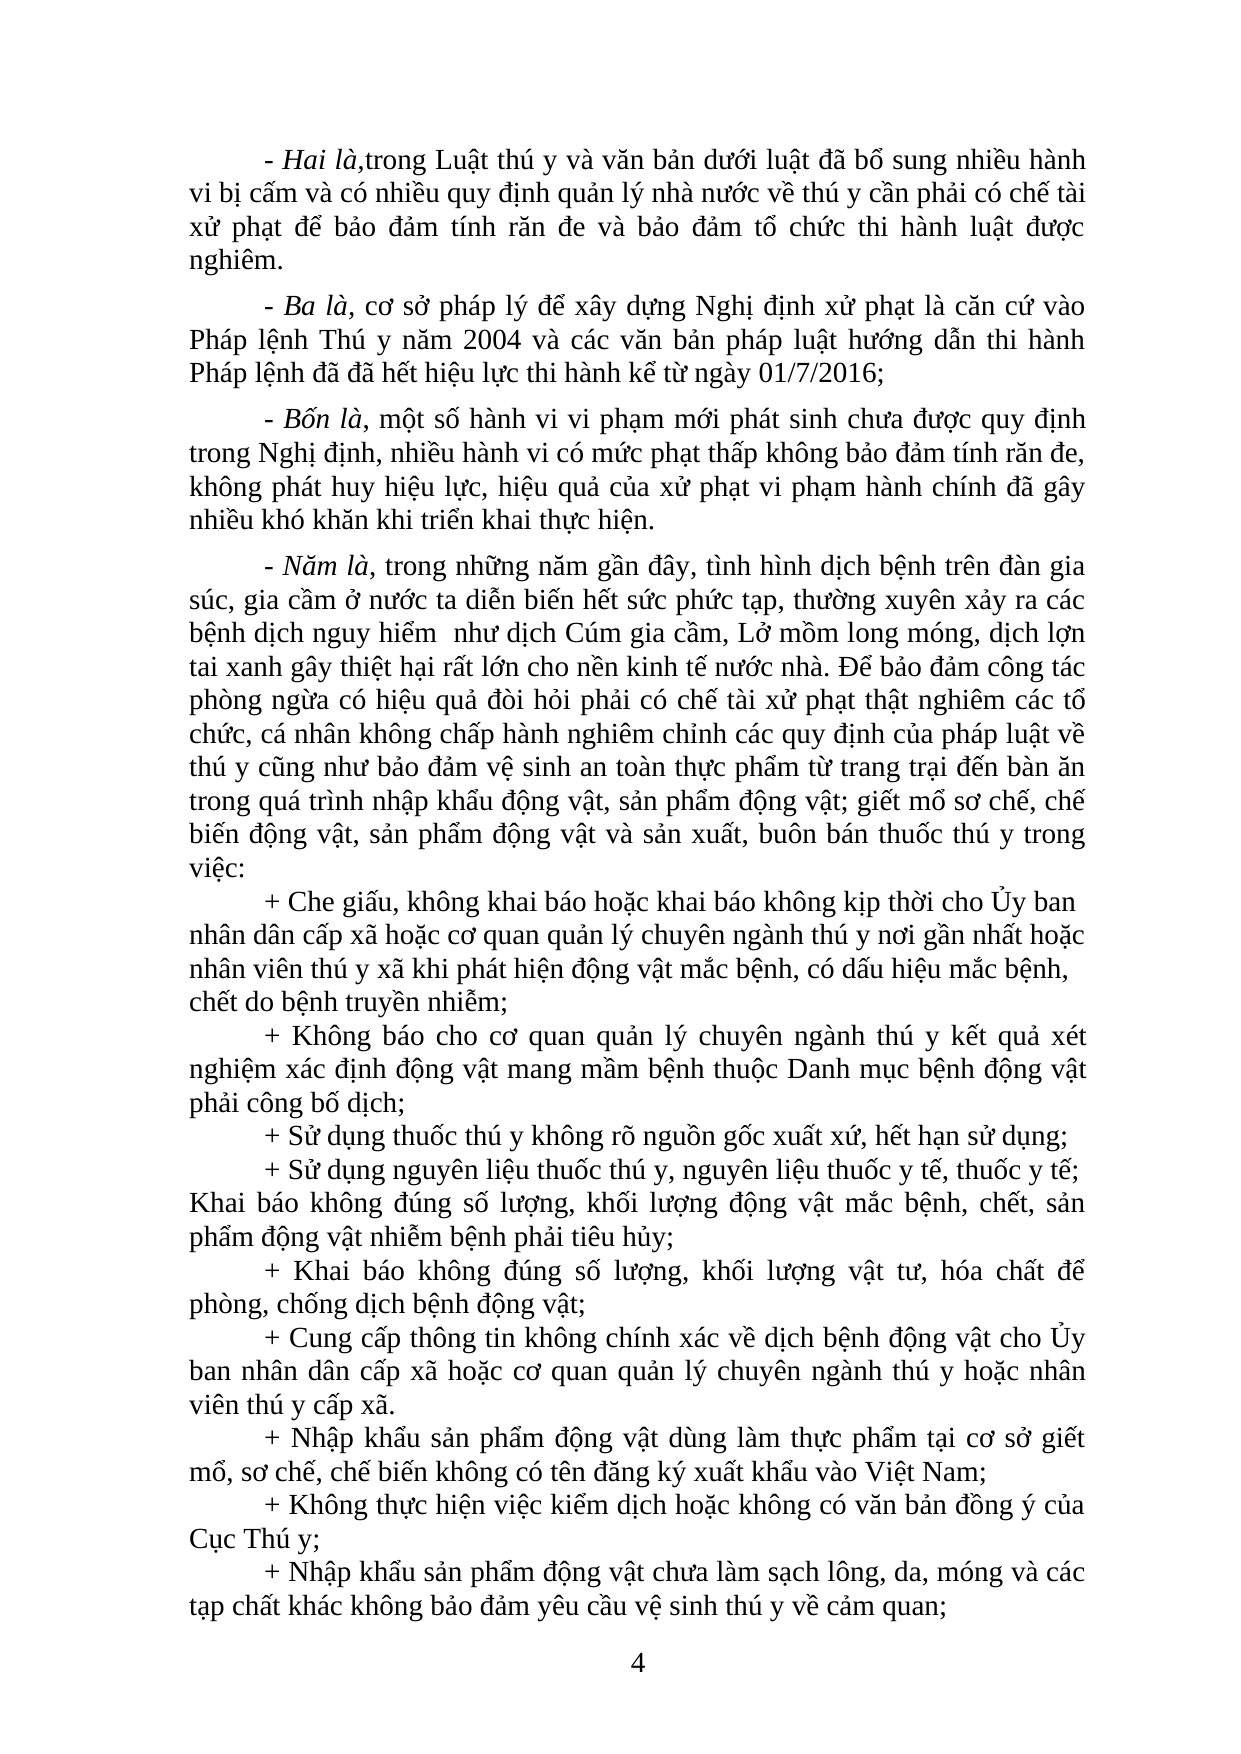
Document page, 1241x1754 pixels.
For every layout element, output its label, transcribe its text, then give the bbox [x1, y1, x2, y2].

text - Năm là, trong những năm gần đây, tình hình dịch bệnh trên đàn gia súc, gia cầm ở nước ta diễn biến hết sức phức tạp, thường xuyên xảy ra các bệnh dịch nguy hiểm như dịch Cúm gia cầm, Lở mồm long móng, dịch lợn tai xanh gây thiệt hại rất lớn cho nền kinh tế nước nhà. Để bảo đảm công tác phòng ngừa có hiệu quả đòi hỏi phải có chế tài xử phạt thật nghiêm các tổ chức, cá nhân không chấp hành nghiêm chỉnh các quy định của pháp luật về thú y cũng như bảo đảm vệ sinh an toàn thực phẩm từ trang trại đến bàn ăn trong quá trình nhập khẩu động vật, sản phẩm động vật; giết mổ sơ chế, chế biến động vật, sản phẩm động vật và sản xuất, buôn bán thuốc thú y trong việc: [189, 548, 1087, 884]
text Khai báo không đúng số lượng, khối lượng động vật mắc bệnh, chết, sản phẩm động vật nhiễm bệnh phải tiêu hủy; [189, 1186, 1087, 1253]
text - Hai là,trong Luật thú y và văn bản dưới luật đã bổ sung nhiều hành vi bị cấm và có nhiều quy định quản lý nhà nước về thú y cần phải có chế tài xử phạt để bảo đảm tính răn đe và bảo đảm tổ chức thi hành luật được nghiêm. [189, 142, 1087, 276]
text + Sử dụng nguyên liệu thuốc thú y, nguyên liệu thuốc y tế, thuốc y tế; [189, 1152, 1087, 1186]
text + Không thực hiện việc kiểm dịch hoặc không có văn bản đồng ý của Cục Thú y; [189, 1487, 1087, 1554]
text + Không báo cho cơ quan quản lý chuyên ngành thú y kết quả xét nghiệm xác định động vật mang mầm bệnh thuộc Danh mục bệnh động vật phải công bố dịch; [189, 1018, 1087, 1118]
text + Cung cấp thông tin không chính xác về dịch bệnh động vật cho Ủy ban nhân dân cấp xã hoặc cơ quan quản lý chuyên ngành thú y hoặc nhân viên thú y cấp xã. [189, 1320, 1087, 1420]
text + Nhập khẩu sản phẩm động vật chưa làm sạch lông, da, móng và các tạp chất khác không bảo đảm yêu cầu vệ sinh thú y về cảm quan; [189, 1554, 1087, 1622]
text + Nhập khẩu sản phẩm động vật dùng làm thực phẩm tại cơ sở giết mổ, sơ chế, chế biến không có tên đăng ký xuất khẩu vào Việt Nam; [189, 1420, 1087, 1487]
text + Sử dụng thuốc thú y không rõ nguồn gốc xuất xứ, hết hạn sử dụng; [189, 1118, 1087, 1152]
text - Ba là, cơ sở pháp lý để xây dựng Nghị định xử phạt là căn cứ vào Pháp lệnh Thú y năm 2004 và các văn bản pháp luật hướng dẫn thi hành Pháp lệnh đã đã hết hiệu lực thi hành kể từ ngày 01/7/2016; [189, 288, 1087, 389]
text + Khai báo không đúng số lượng, khối lượng vật tư, hóa chất để phòng, chống dịch bệnh động vật; [189, 1253, 1087, 1320]
text - Bốn là, một số hành vi vi phạm mới phát sinh chưa được quy định trong Nghị định, nhiều hành vi có mức phạt thấp không bảo đảm tính răn đe, không phát huy hiệu lực, hiệu quả của xử phạt vi phạm hành chính đã gây nhiều khó khăn khi triển khai thực hiện. [189, 402, 1087, 536]
text + Che giấu, không khai báo hoặc khai báo không kịp thời cho Ủy ban nhân dân cấp xã hoặc cơ quan quản lý chuyên ngành thú y nơi gần nhất hoặc nhân viên thú y xã khi phát hiện động vật mắc bệnh, có dấu hiệu mắc bệnh, chết do bệnh truyền nhiễm; [189, 884, 1087, 1018]
